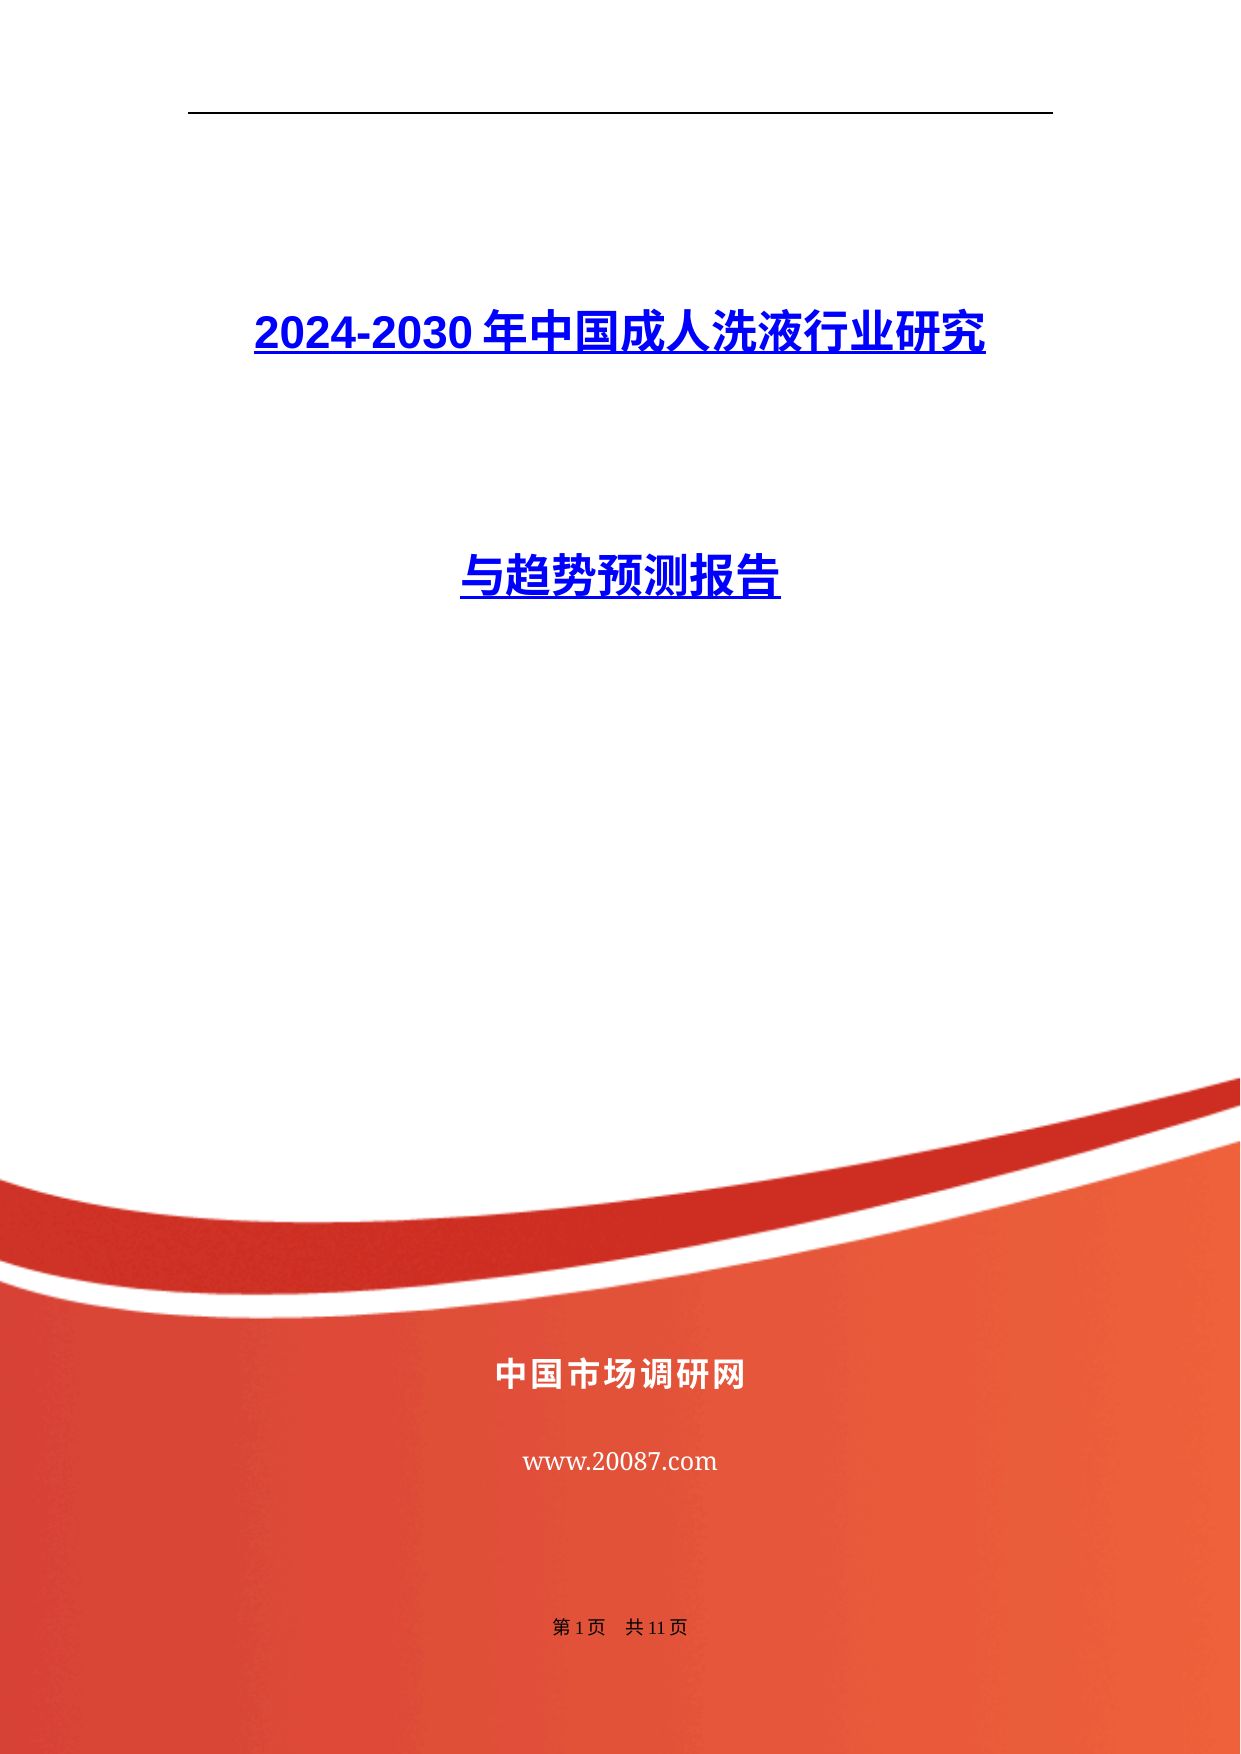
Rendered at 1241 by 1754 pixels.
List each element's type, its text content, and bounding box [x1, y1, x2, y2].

picture [0, 1006, 1241, 1754]
subtitle 中国市场调研网 [187, 1339, 1053, 1404]
table_header 2024-2030年中国成人洗液行业研究与趋势预测报告 [188, 207, 1053, 773]
text www.20087.com [187, 1428, 1053, 1493]
